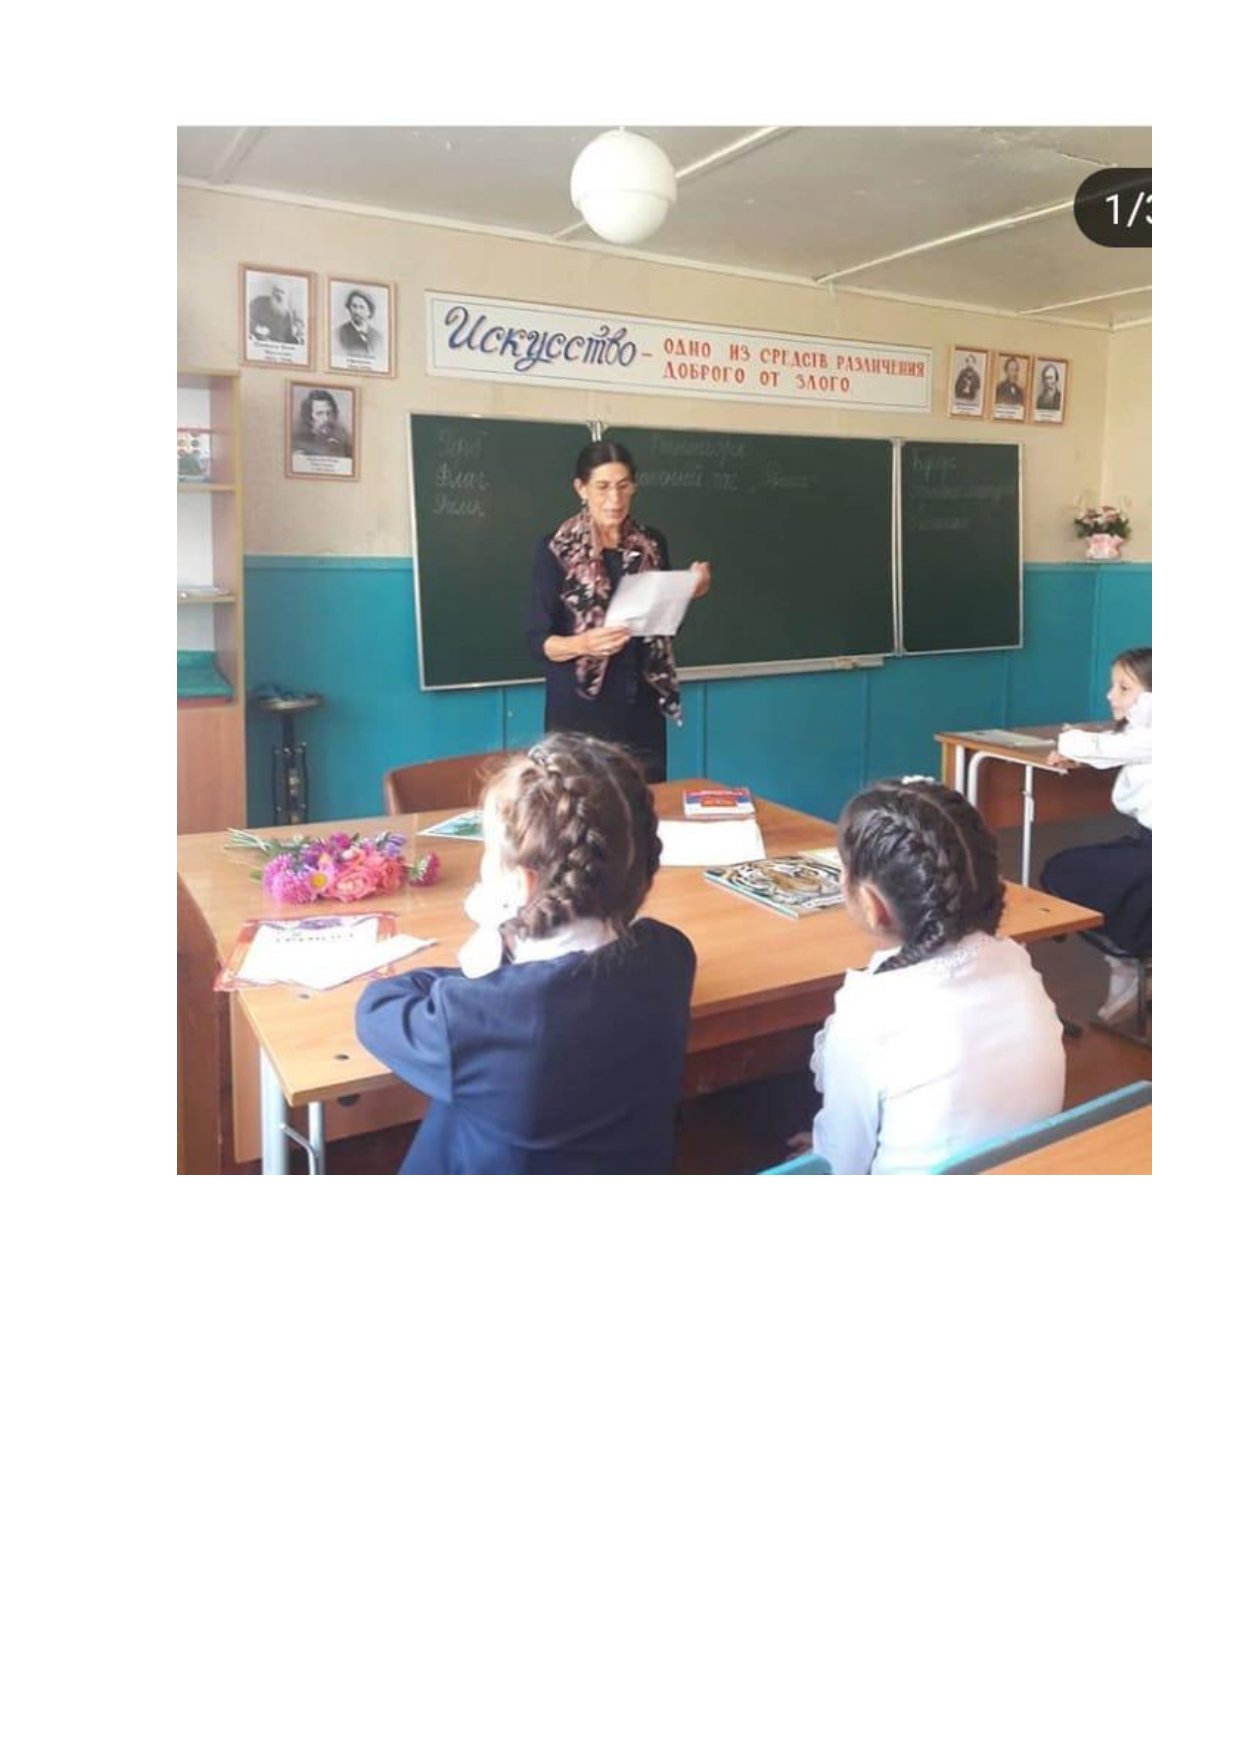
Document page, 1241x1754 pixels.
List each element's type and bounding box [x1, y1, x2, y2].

picture [177, 118, 1152, 1175]
